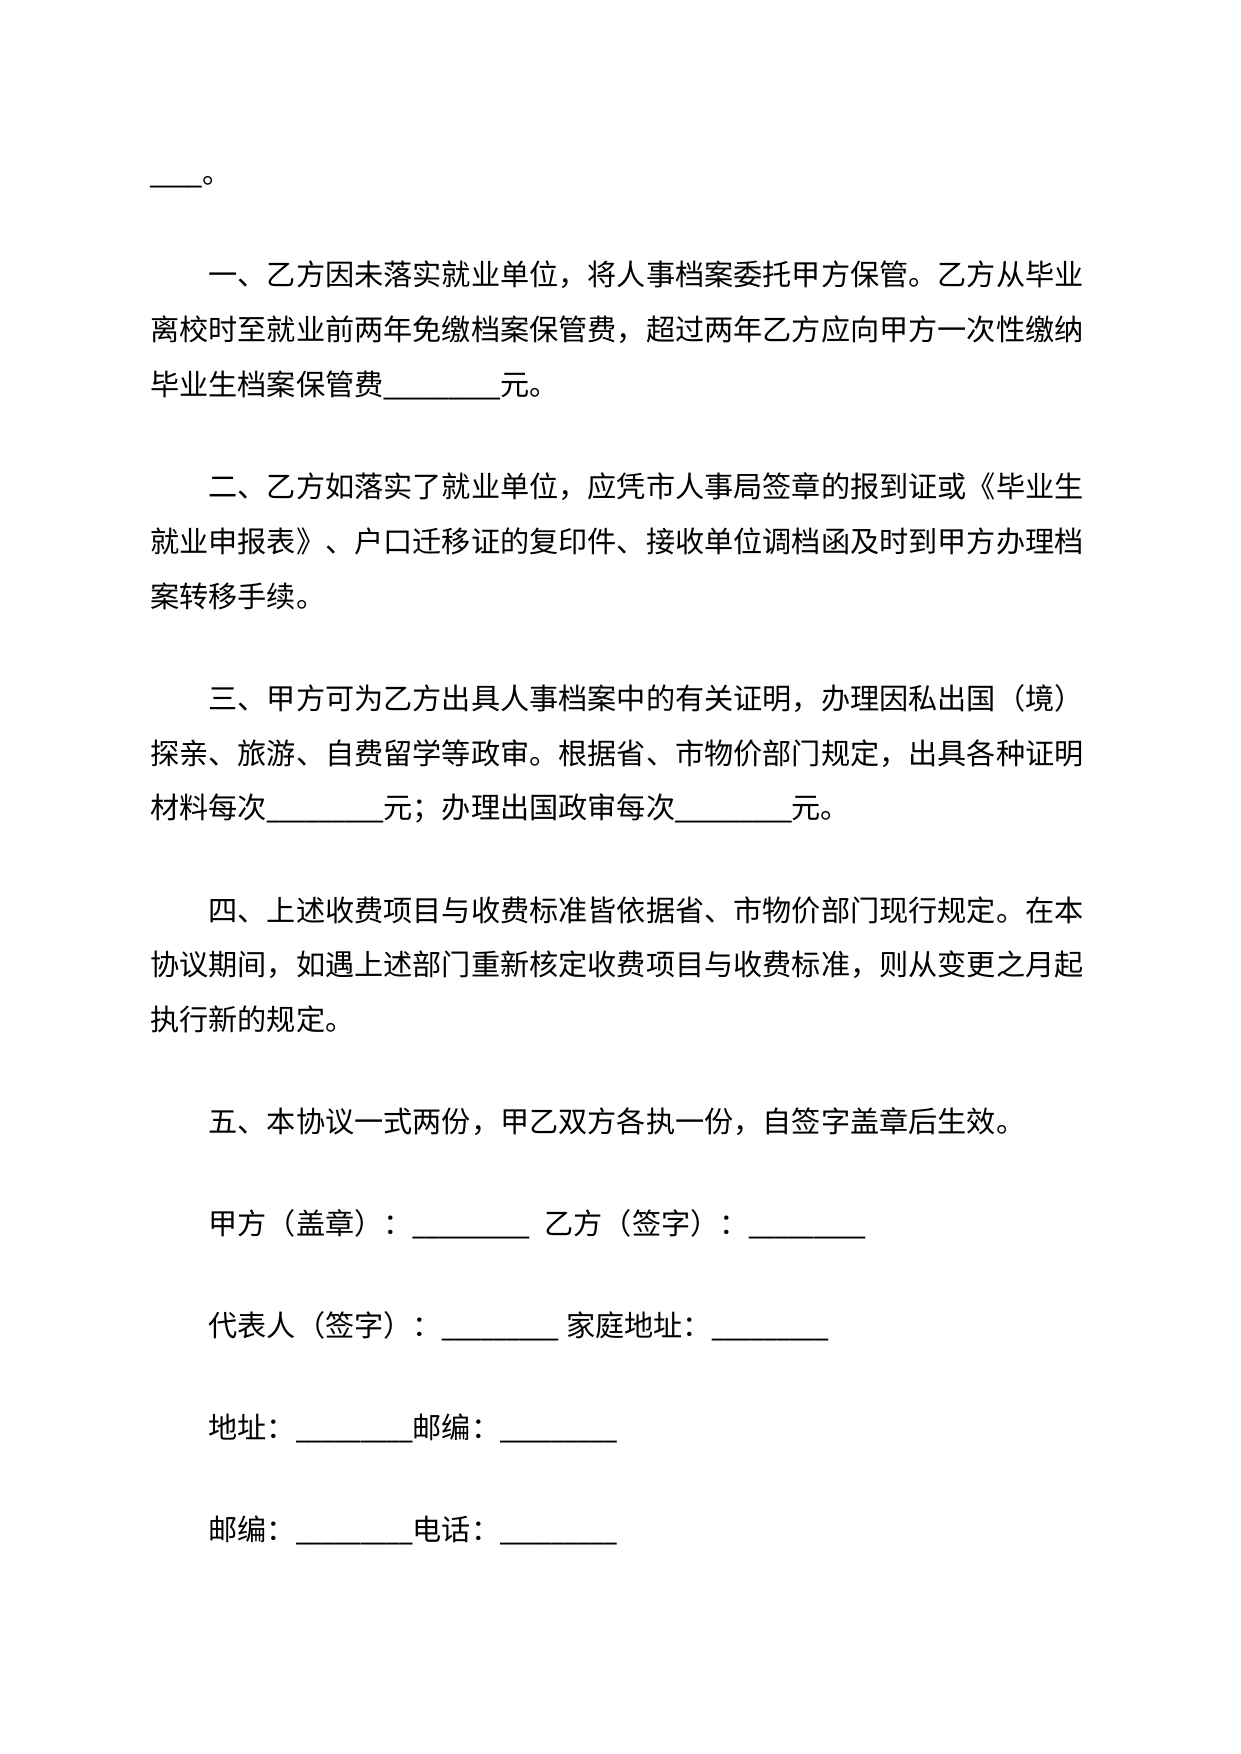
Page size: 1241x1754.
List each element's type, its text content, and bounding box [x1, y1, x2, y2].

text 邮编：_________电话：_________ [150, 1506, 1090, 1549]
text 一、乙方因未落实就业单位，将人事档案委托甲方保管。乙方从毕业离校时至就业前两年免缴档案保管费，超过两年乙方应向甲方一次性缴纳毕业生档案保管费_________元。 [150, 252, 1090, 404]
text 代表人（签字）：_________ 家庭地址：_________ [150, 1302, 1090, 1345]
text 五、本协议一式两份，甲乙双方各执一份，自签字盖章后生效。 [150, 1099, 1090, 1141]
text 三、甲方可为乙方出具人事档案中的有关证明，办理因私出国（境）探亲、旅游、自费留学等政审。根据省、市物价部门规定，出具各种证明材料每次_________元；办理出国政审每次_________元。 [150, 675, 1090, 827]
text 甲方（盖章）：_________ 乙方（签字）：_________ [150, 1200, 1090, 1243]
text 四、上述收费项目与收费标准皆依据省、市物价部门现行规定。在本协议期间，如遇上述部门重新核定收费项目与收费标准，则从变更之月起执行新的规定。 [150, 887, 1090, 1039]
text 二、乙方如落实了就业单位，应凭市人事局签章的报到证或《毕业生就业申报表》、户口迁移证的复印件、接收单位调档函及时到甲方办理档案转移手续。 [150, 464, 1090, 616]
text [150, 150, 1090, 192]
text 地址：_________邮编：_________ [150, 1404, 1090, 1447]
